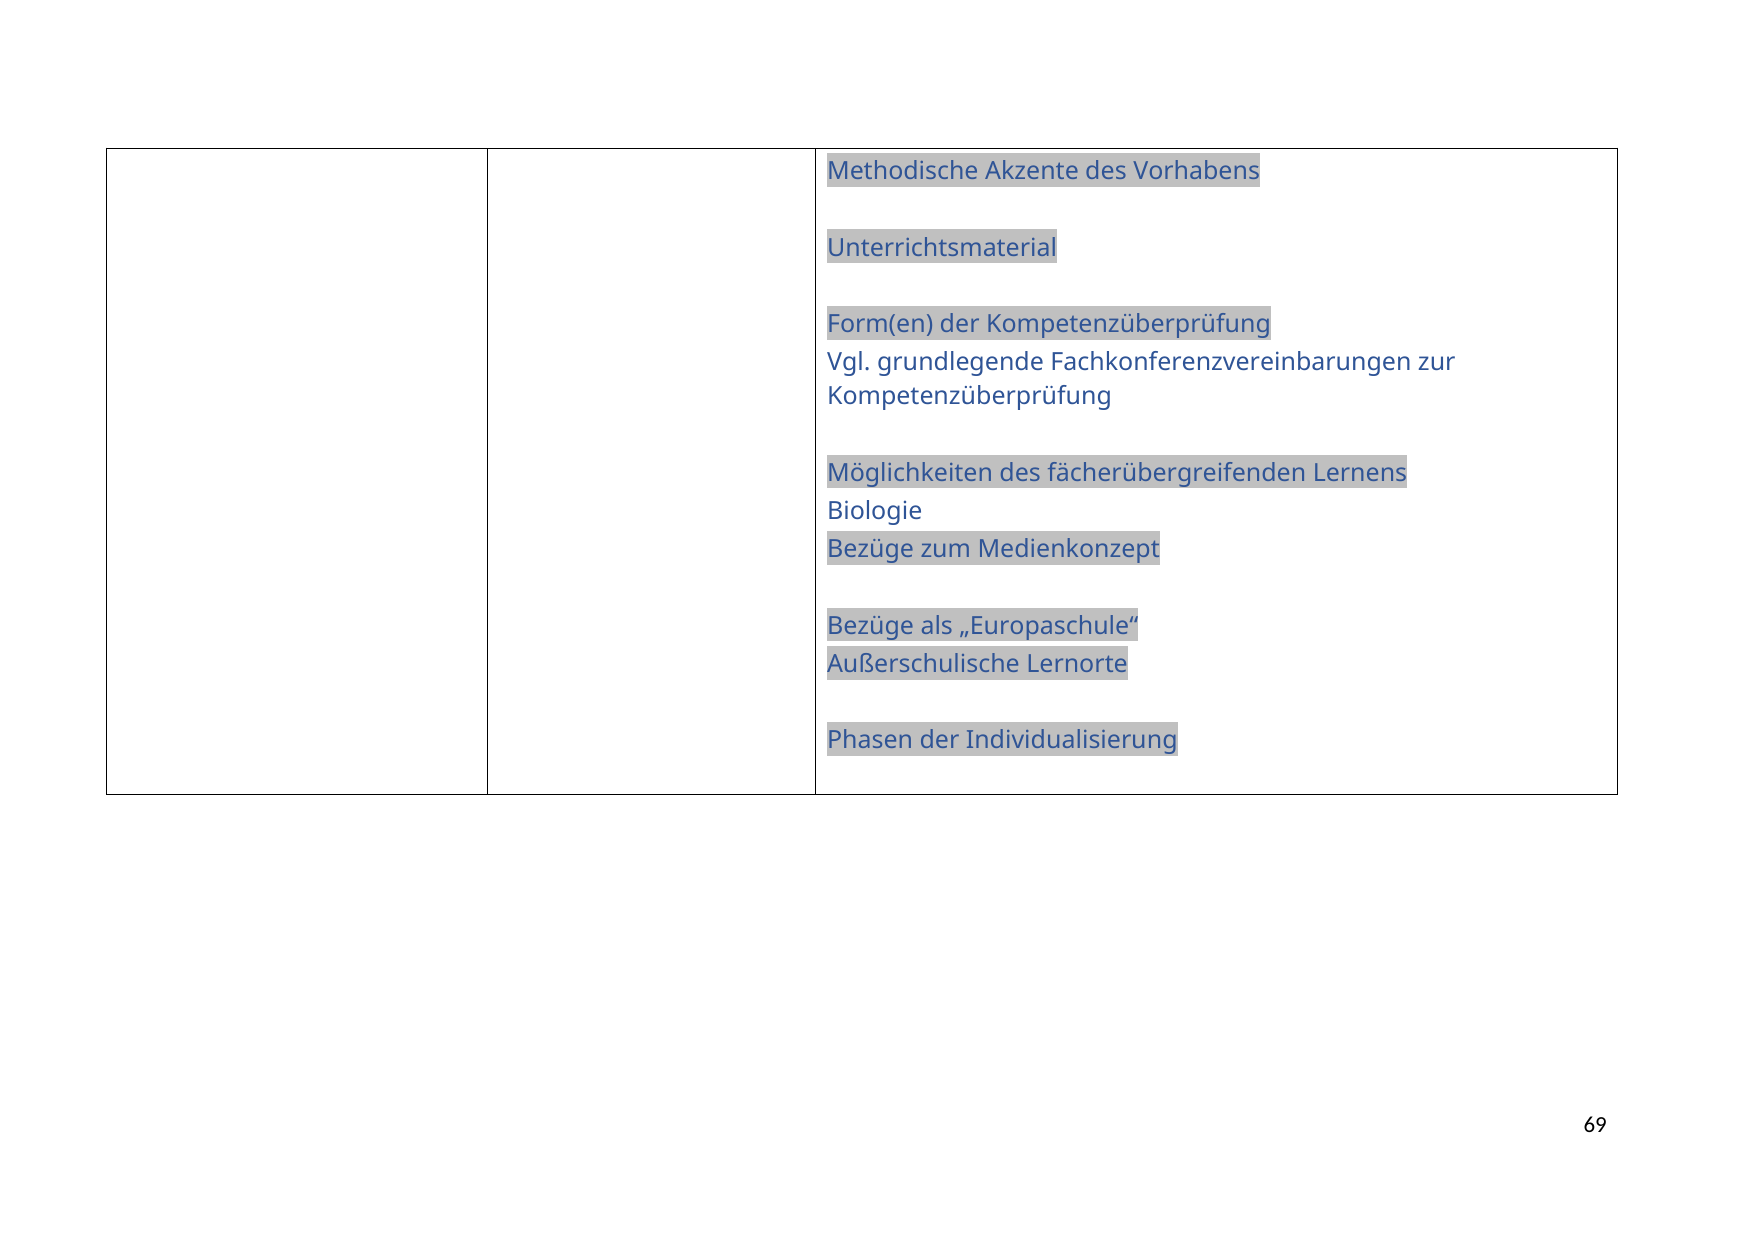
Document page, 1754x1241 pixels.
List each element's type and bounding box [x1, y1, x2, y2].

table_cell [107, 149, 487, 794]
table_cell [816, 149, 1617, 794]
table_cell [488, 149, 815, 794]
